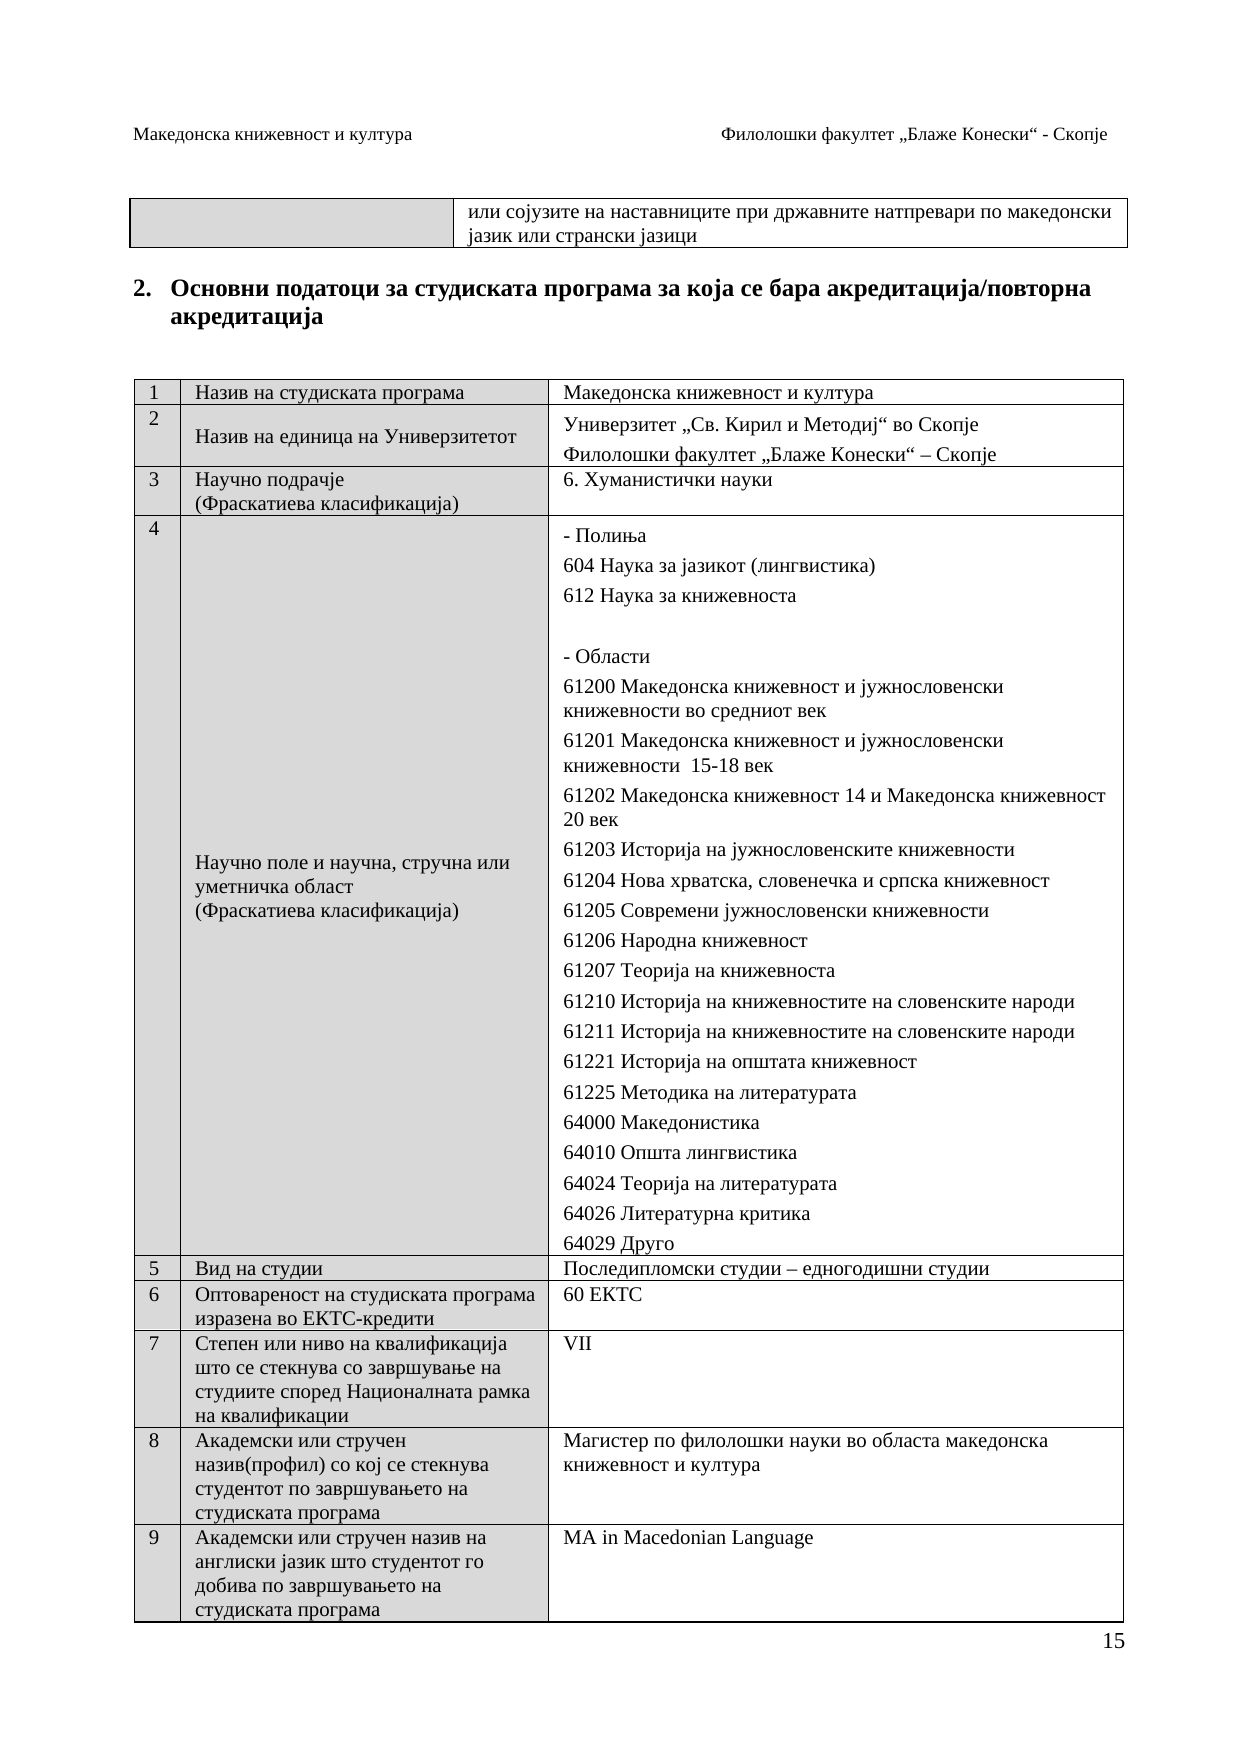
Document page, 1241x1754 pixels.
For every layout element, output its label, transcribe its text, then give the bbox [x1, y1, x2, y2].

table_cell Вид на студии [181, 1256, 548, 1280]
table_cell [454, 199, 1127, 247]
table_cell Научно подрачје (Фраскатиева класификација) [181, 467, 548, 515]
table_header Македонска книжевност и култура [549, 380, 1123, 404]
table_cell Оптовареност на студиската програма изразена во ЕКТС-кредити [181, 1281, 548, 1329]
table_cell MA in Macedonian Language [549, 1525, 1123, 1621]
table_cell Последипломски студии – едногодишни студии [549, 1256, 1123, 1280]
table_cell Академски или стручен назив на англиски јазик што студентот го добива по завршувањето на студиската програма [181, 1525, 548, 1621]
table_cell Академски или стручен назив(профил) со кој се стекнува студентот по завршувањето на студиската програма [181, 1428, 548, 1524]
subtitle Основни податоци за студиската програма за која се бара акредитација/повторна акредитација [133, 273, 1125, 330]
table_cell 7 [135, 1331, 180, 1427]
table_cell 9 [135, 1525, 180, 1621]
table_cell 8 [135, 1428, 180, 1524]
table_cell 4 [135, 516, 180, 1255]
table_cell 2 [135, 405, 180, 466]
table_cell 3 [135, 467, 180, 515]
table_cell Научно поле и научна, стручна или уметничка област (Фраскатиева класификација) [181, 516, 548, 1255]
table_cell Степен или ниво на квалификација што се стекнува со завршување на студиите според Националната рамка на квалификации [181, 1331, 548, 1427]
table_header 1 [135, 380, 180, 404]
table_cell 60 ЕКТС [549, 1281, 1123, 1329]
table_cell 5 [135, 1256, 180, 1280]
table_cell VII [549, 1331, 1123, 1427]
table_cell Универзитет „Св. Кирил и Методиј“ во Скопје Филолошки факултет „Блаже Конески“ – Скопје [549, 405, 1123, 466]
table_cell 6. Хуманистички науки [549, 467, 1123, 515]
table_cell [131, 199, 453, 247]
table_cell - Полиња 604 Наука за јазикот (лингвистика) 612 Наука за книжевноста - Области 61200 Македонска книжевност и јужнословенски книжевности во средниот век 61201 Македонска книжевност и јужнословенски книжевности 15-18 век 61202 Македонска книжевност 14 и Македонска книжевност 20 век 61203 Историја на јужнословенските книжевности 61204 Нова хрватска, словенечка и српска книжевност 61205 Современи јужнословенски книжевности 61206 Народна книжевност 61207 Теорија на книжевноста 61210 Историја на книжевностите на словенските народи 61211 Историја на книжевностите на словенските народи 61221 Историја на општата книжевност 61225 Методика на литературата 64000 Македонистика 64010 Општа лингвистика 64024 Теорија на литературата 64026 Литературна критика 64029 Друго [549, 516, 1123, 1255]
table_cell Магистер по филолошки науки во областа македонска книжевност и култура [549, 1428, 1123, 1524]
table_cell 6 [135, 1281, 180, 1329]
table_header Назив на студиската програма [181, 380, 548, 404]
table_cell Назив на единица на Универзитетот [181, 405, 548, 466]
